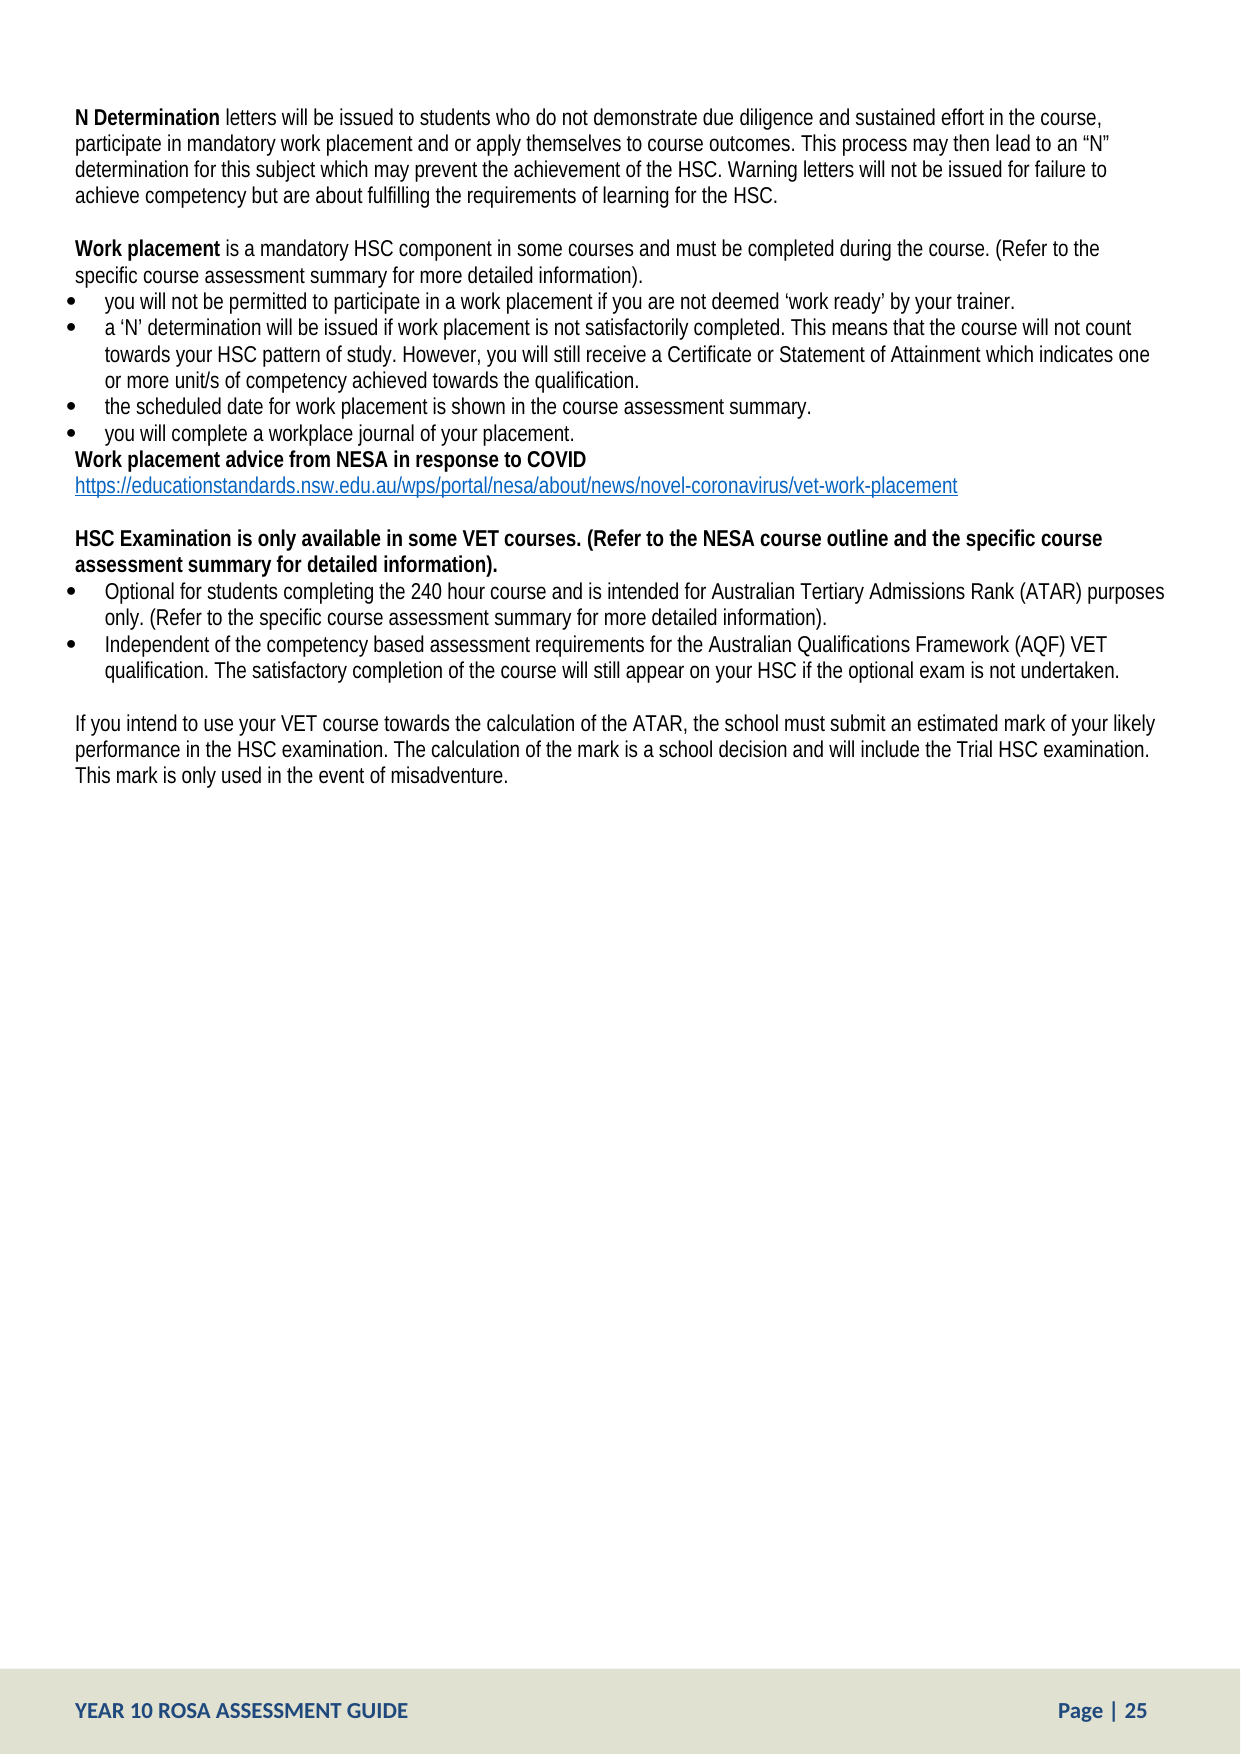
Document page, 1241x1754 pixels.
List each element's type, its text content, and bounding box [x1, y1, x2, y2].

list a ‘N’ determination will be issued if work placement is not satisfactorily completed. This means that the course will not count towards your HSC pattern of study. However, you will still receive a Certificate or Statement of Attainment which indicates one or more unit/s of competency achieved towards the qualification. [67, 314, 1165, 393]
text If you intend to use your VET course towards the calculation of the ATAR, the school must submit an estimated mark of your likely performance in the HSC examination. The calculation of the mark is a school decision and will include the Trial HSC examination. This mark is only used in the event of misadventure. [75, 709, 1165, 789]
list Independent of the competency based assessment requirements for the Australian Qualifications Framework (AQF) VET qualification. The satisfactory completion of the course will still appear on your HSC if the optional exam is not undertaken. [67, 631, 1165, 683]
text N Determination letters will be issued to students who do not demonstrate due diligence and sustained effort in the course, participate in mandatory work placement and or apply themselves to course outcomes. This process may then lead to an “N” determination for this subject which may prevent the achievement of the HSC. Warning letters will not be issued for failure to achieve competency but are about fulfilling the requirements of learning for the HSC. [75, 103, 1165, 209]
list the scheduled date for work placement is shown in the course assessment summary. [67, 393, 1165, 420]
list you will not be permitted to participate in a work placement if you are not deemed ‘work ready’ by your trainer. [67, 288, 1165, 314]
list Optional for students completing the 240 hour course and is intended for Australian Tertiary Admissions Rank (ATAR) purposes only. (Refer to the specific course assessment summary for more detailed information). [67, 578, 1165, 631]
text HSC Examination is only available in some VET courses. (Refer to the NESA course outline and the specific course assessment summary for detailed information). [75, 525, 1165, 578]
list you will complete a workplace journal of your placement. [67, 420, 1165, 446]
text Work placement advice from NESA in response to COVID [75, 446, 1165, 472]
text https://educationstandards.nsw.edu.au/wps/portal/nesa/about/news/novel-coronavirus/vet-work-placement [75, 472, 1165, 499]
text Work placement is a mandatory HSC component in some courses and must be completed during the course. (Refer to the specific course assessment summary for more detailed information). [75, 235, 1165, 288]
